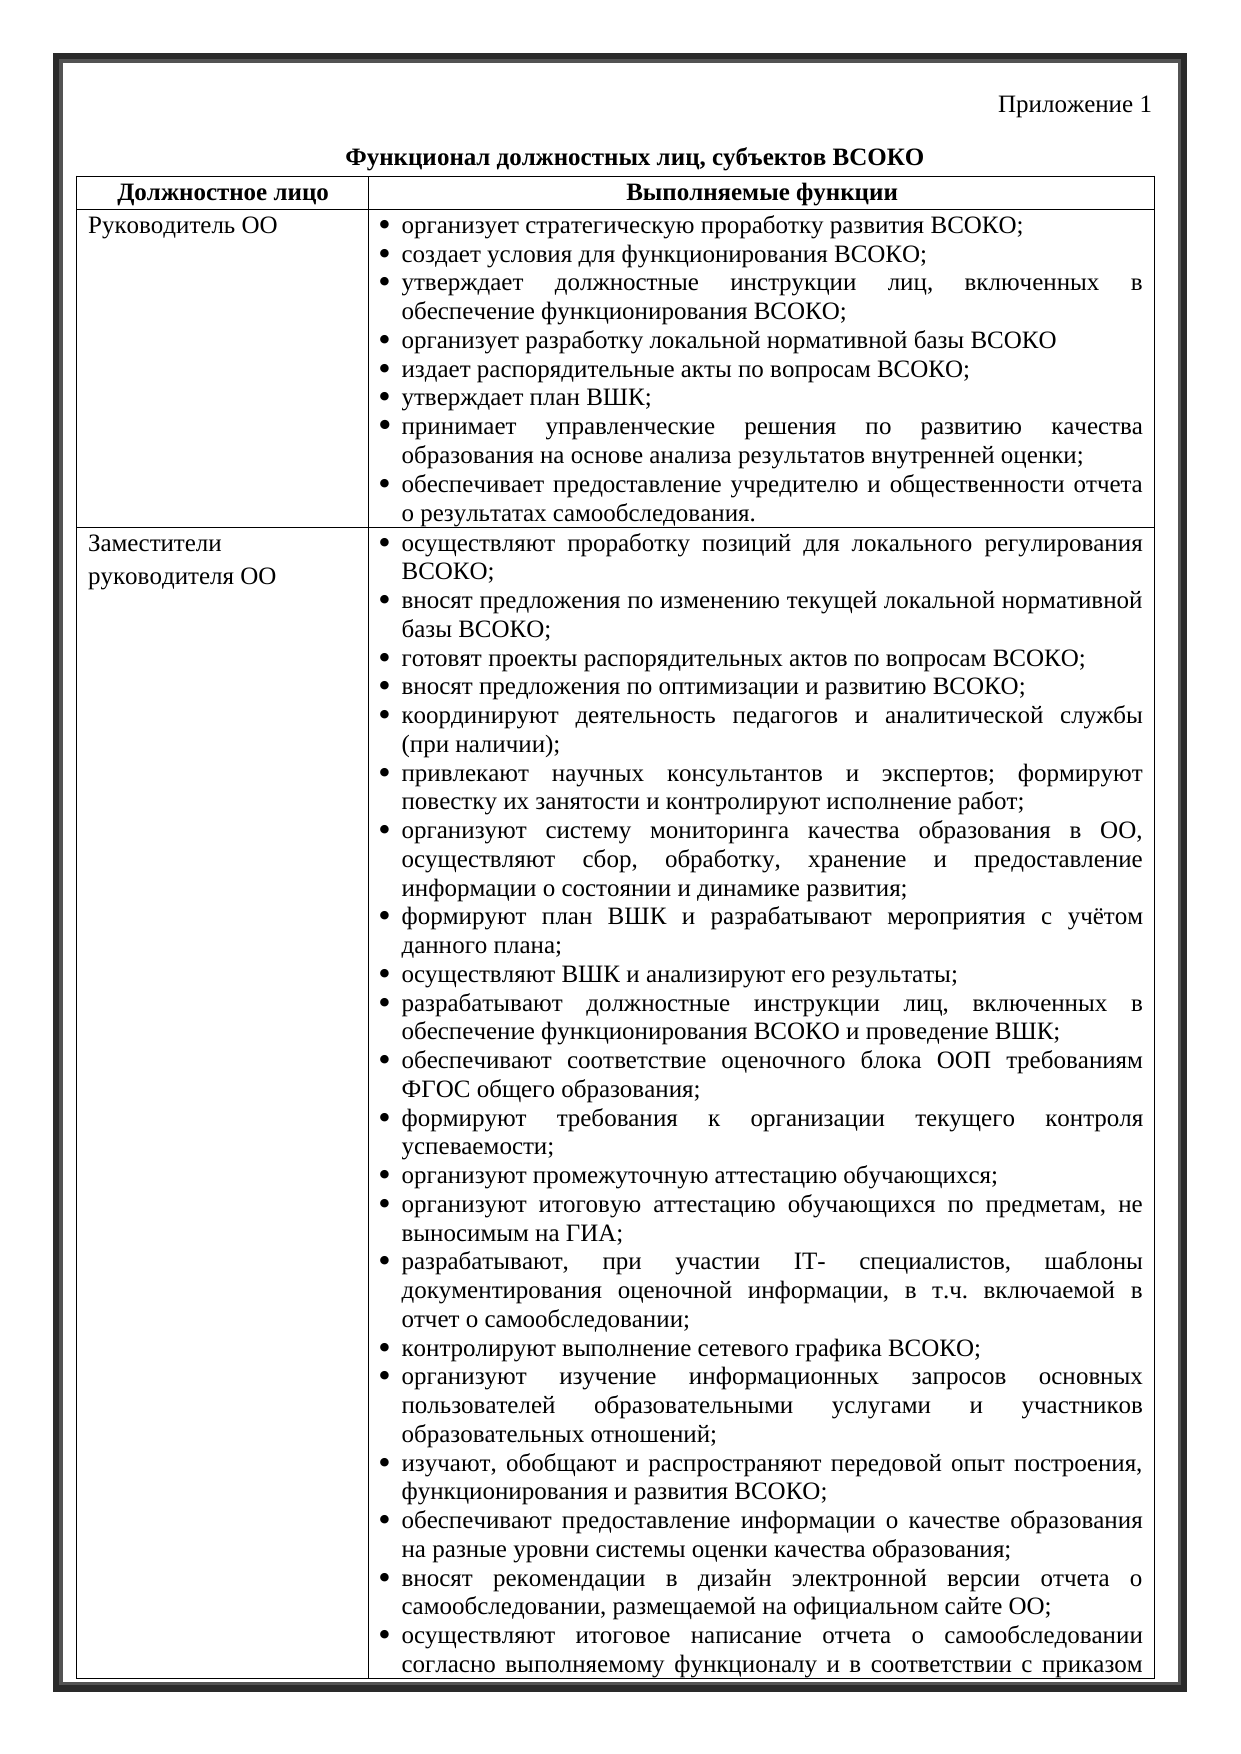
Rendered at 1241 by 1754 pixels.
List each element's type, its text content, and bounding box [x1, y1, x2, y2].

text Приложение 1 [118, 89, 1152, 117]
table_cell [369, 528, 1154, 1678]
table_cell организует стратегическую проработку развития ВСОКО; создает условия для функционирования ВСОКО; утверждает должностные инструкции лиц, включенных в обеспечение функционирования ВСОКО; организует разработку локальной нормативной базы ВСОКО издает распорядительные акты по вопросам ВСОКО; утверждает план ВШК; принимает управленческие решения по развитию качества образования на основе анализа результатов внутренней оценки; обеспечивает предоставление учредителю и общественности отчета о результатах самообследования. [369, 210, 1154, 527]
text Функционал должностных лиц, субъектов ВСОКО [118, 142, 1152, 171]
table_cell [77, 528, 368, 1678]
table_header Выполняемые функции [369, 177, 1154, 209]
table_header Должностное лицо [77, 177, 368, 209]
table_cell Руководитель ОО [77, 210, 368, 527]
